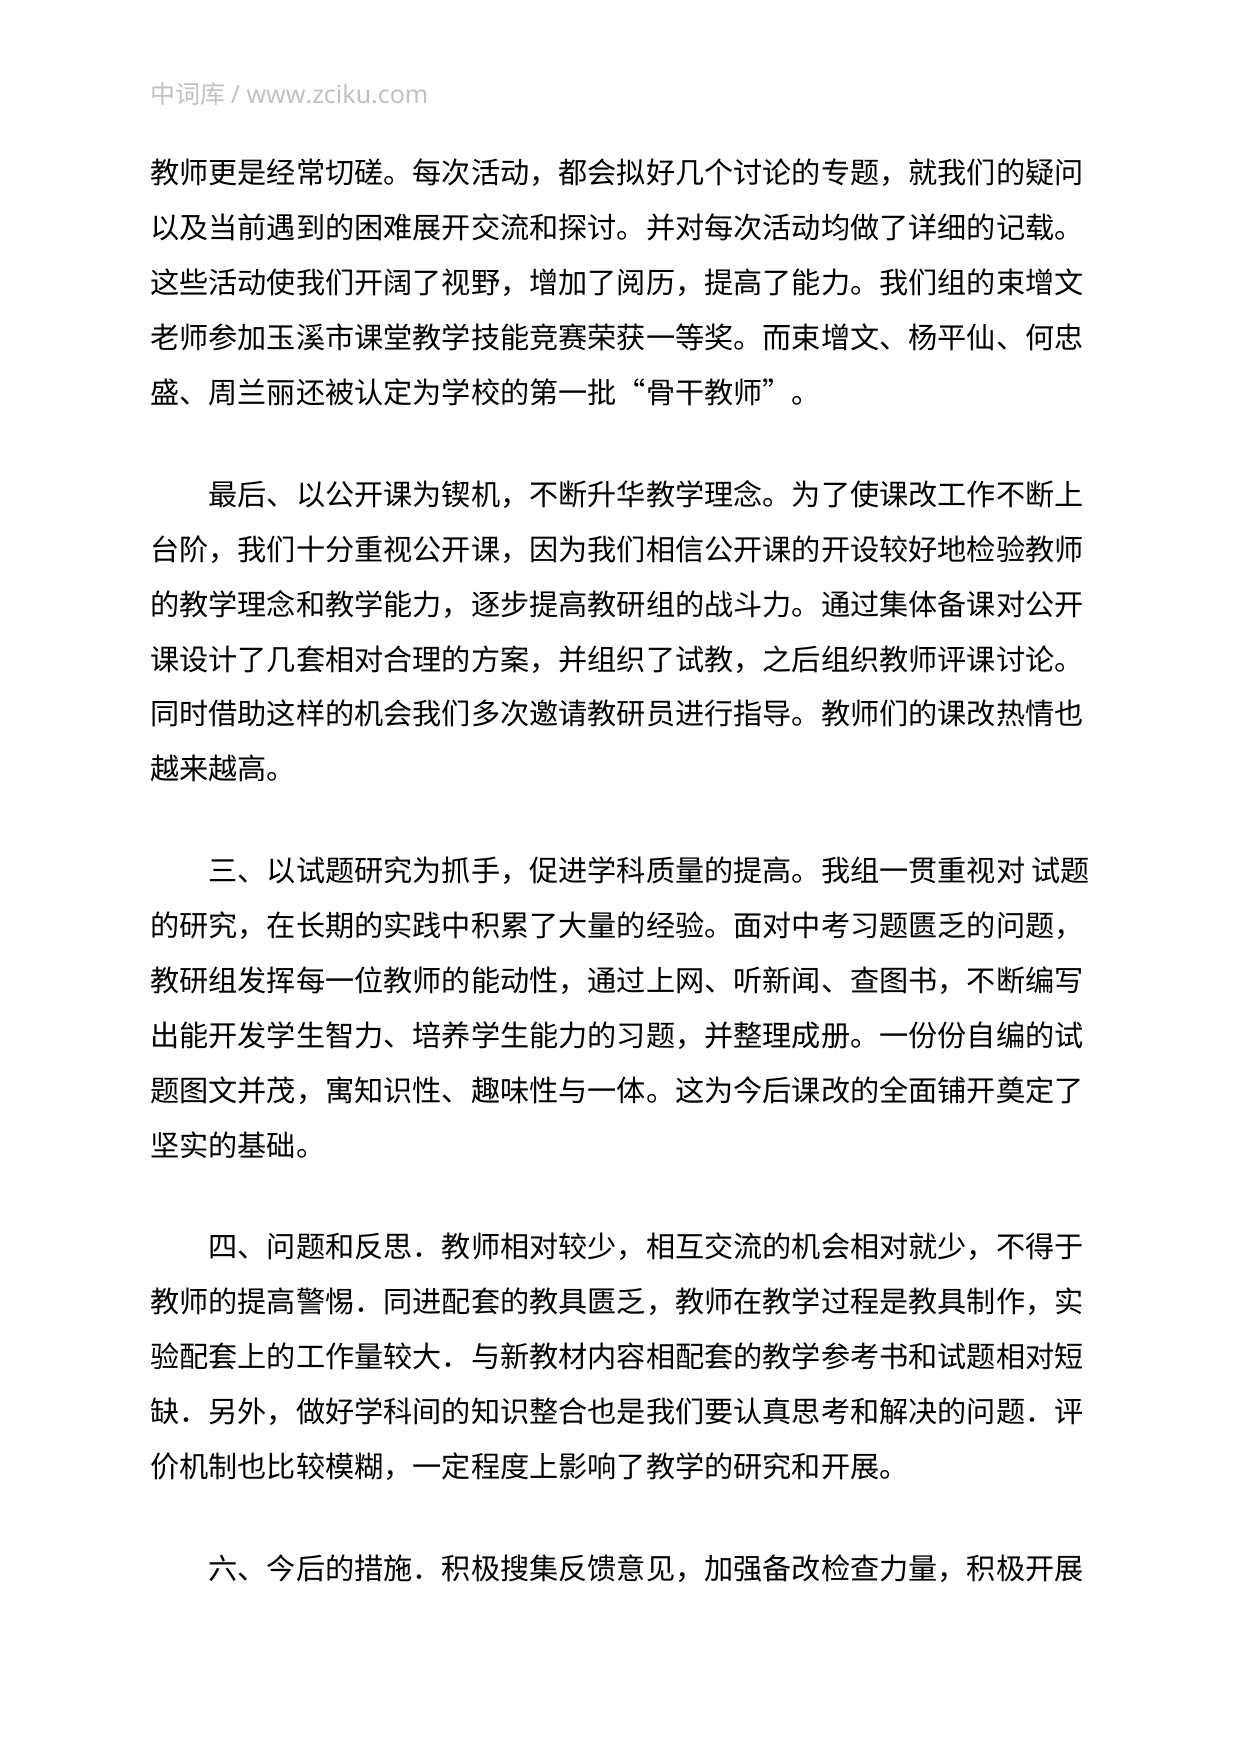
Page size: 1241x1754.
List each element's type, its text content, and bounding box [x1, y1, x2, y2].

text 四、问题和反思．教师相对较少，相互交流的机会相对就少，不得于教师的提高警惕．同进配套的教具匮乏，教师在教学过程是教具制作，实验配套上的工作量较大．与新教材内容相配套的教学参考书和试题相对短缺．另外，做好学科间的知识整合也是我们要认真思考和解决的问题．评价机制也比较模糊，一定程度上影响了教学的研究和开展。 [150, 1224, 1090, 1486]
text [150, 150, 1090, 412]
text 最后、以公开课为锲机，不断升华教学理念。为了使课改工作不断上台阶，我们十分重视公开课，因为我们相信公开课的开设较好地检验教师的教学理念和教学能力，逐步提高教研组的战斗力。通过集体备课对公开课设计了几套相对合理的方案，并组织了试教，之后组织教师评课讨论。同时借助这样的机会我们多次邀请教研员进行指导。教师们的课改热情也越来越高。 [150, 471, 1090, 788]
text 三、以试题研究为抓手，促进学科质量的提高。我组一贯重视对 试题的研究，在长期的实践中积累了大量的经验。面对中考习题匮乏的问题，教研组发挥每一位教师的能动性，通过上网、听新闻、查图书，不断编写出能开发学生智力、培养学生能力的习题，并整理成册。一份份自编的试题图文并茂，寓知识性、趣味性与一体。这为今后课改的全面铺开奠定了坚实的基础。 [150, 848, 1090, 1164]
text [150, 1545, 1090, 1587]
